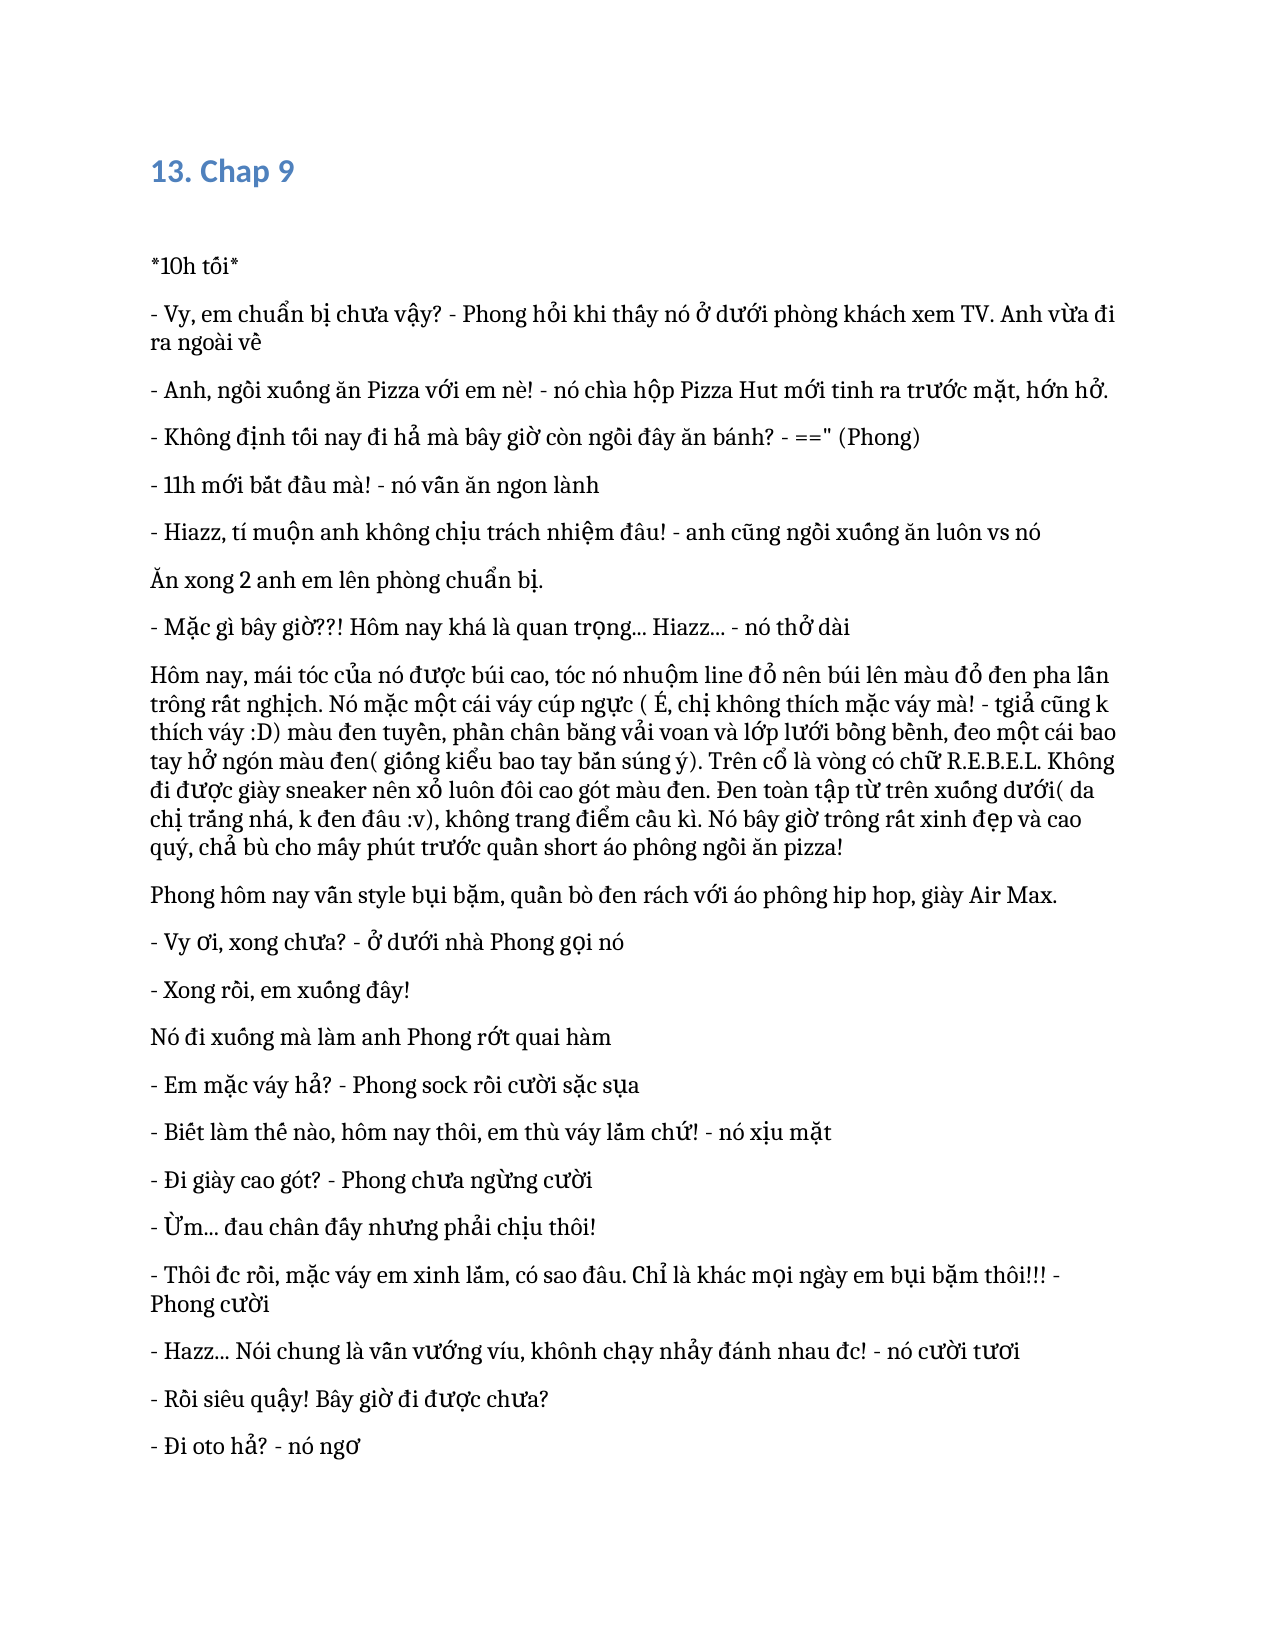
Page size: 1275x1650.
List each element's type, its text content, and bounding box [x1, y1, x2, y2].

text - Ừm... đau chân đấy nhưng phải chịu thôi! [150, 1213, 1125, 1242]
text - Xong rồi, em xuống đây! [150, 976, 1125, 1004]
text - Không định tối nay đi hả mà bây giờ còn ngồi đây ăn bánh? - ==" (Phong) [150, 423, 1125, 452]
text Nó đi xuống mà làm anh Phong rớt quai hàm [150, 1023, 1125, 1052]
text - Rồi siêu quậy! Bây giờ đi được chưa? [150, 1384, 1125, 1413]
text - Hiazz, tí muộn anh không chịu trách nhiệm đâu! - anh cũng ngồi xuống ăn luôn vs nó [150, 518, 1125, 547]
text *10h tối* [150, 194, 1125, 281]
text - Vy, em chuẩn bị chưa vậy? - Phong hỏi khi thấy nó ở dưới phòng khách xem TV. Anh vừa đi ra ngoài về [150, 299, 1125, 357]
text - 11h mới bắt đầu mà! - nó vẫn ăn ngon lành [150, 471, 1125, 499]
text - Đi giày cao gót? - Phong chưa ngừng cười [150, 1166, 1125, 1194]
text - Hazz... Nói chung là vẫn vướng víu, khônh chạy nhảy đánh nhau đc! - nó cười tươi [150, 1337, 1125, 1366]
text - Mặc gì bây giờ??! Hôm nay khá là quan trọng... Hiazz... - nó thở dài [150, 613, 1125, 642]
text - Vy ơi, xong chưa? - ở dưới nhà Phong gọi nó [150, 928, 1125, 957]
subtitle 13. Chap 9 [150, 150, 1125, 191]
text Hôm nay, mái tóc của nó được búi cao, tóc nó nhuộm line đỏ nên búi lên màu đỏ đen pha lẫn trông rất nghịch. Nó mặc một cái váy cúp ngực ( É, chị không thích mặc váy mà! - tgiả cũng k thích váy :D) màu đen tuyền, phần chân bằng vải voan và lớp lưới bồng bềnh, đeo một cái bao tay hở ngón màu đen( giống kiểu bao tay bắn súng ý). Trên cổ là vòng có chữ R.E.B.E.L. Không đi được giày sneaker nên xỏ luôn đôi cao gót màu đen. Đen toàn tập từ trên xuống dưới( da chị trắng nhá, k đen đâu :v), không trang điểm cầu kì. Nó bây giờ trông rất xinh đẹp và cao quý, chả bù cho mấy phút trước quần short áo phông ngồi ăn pizza! [150, 661, 1125, 862]
text Ăn xong 2 anh em lên phòng chuẩn bị. [150, 566, 1125, 594]
text - Thôi đc rồi, mặc váy em xinh lắm, có sao đâu. Chỉ là khác mọi ngày em bụi bặm thôi!!! - Phong cười [150, 1261, 1125, 1318]
text - Đi oto hả? - nó ngơ [150, 1432, 1125, 1461]
text Phong hôm nay vẫn style bụi bặm, quần bò đen rách với áo phông hip hop, giày Air Max. [150, 881, 1125, 909]
text - Anh, ngồi xuống ăn Pizza với em nè! - nó chìa hộp Pizza Hut mới tinh ra trước mặt, hớn hở. [150, 376, 1125, 404]
text - Biết làm thế nào, hôm nay thôi, em thù váy lắm chứ! - nó xịu mặt [150, 1118, 1125, 1147]
text - Em mặc váy hả? - Phong sock rồi cười sặc sụa [150, 1071, 1125, 1099]
